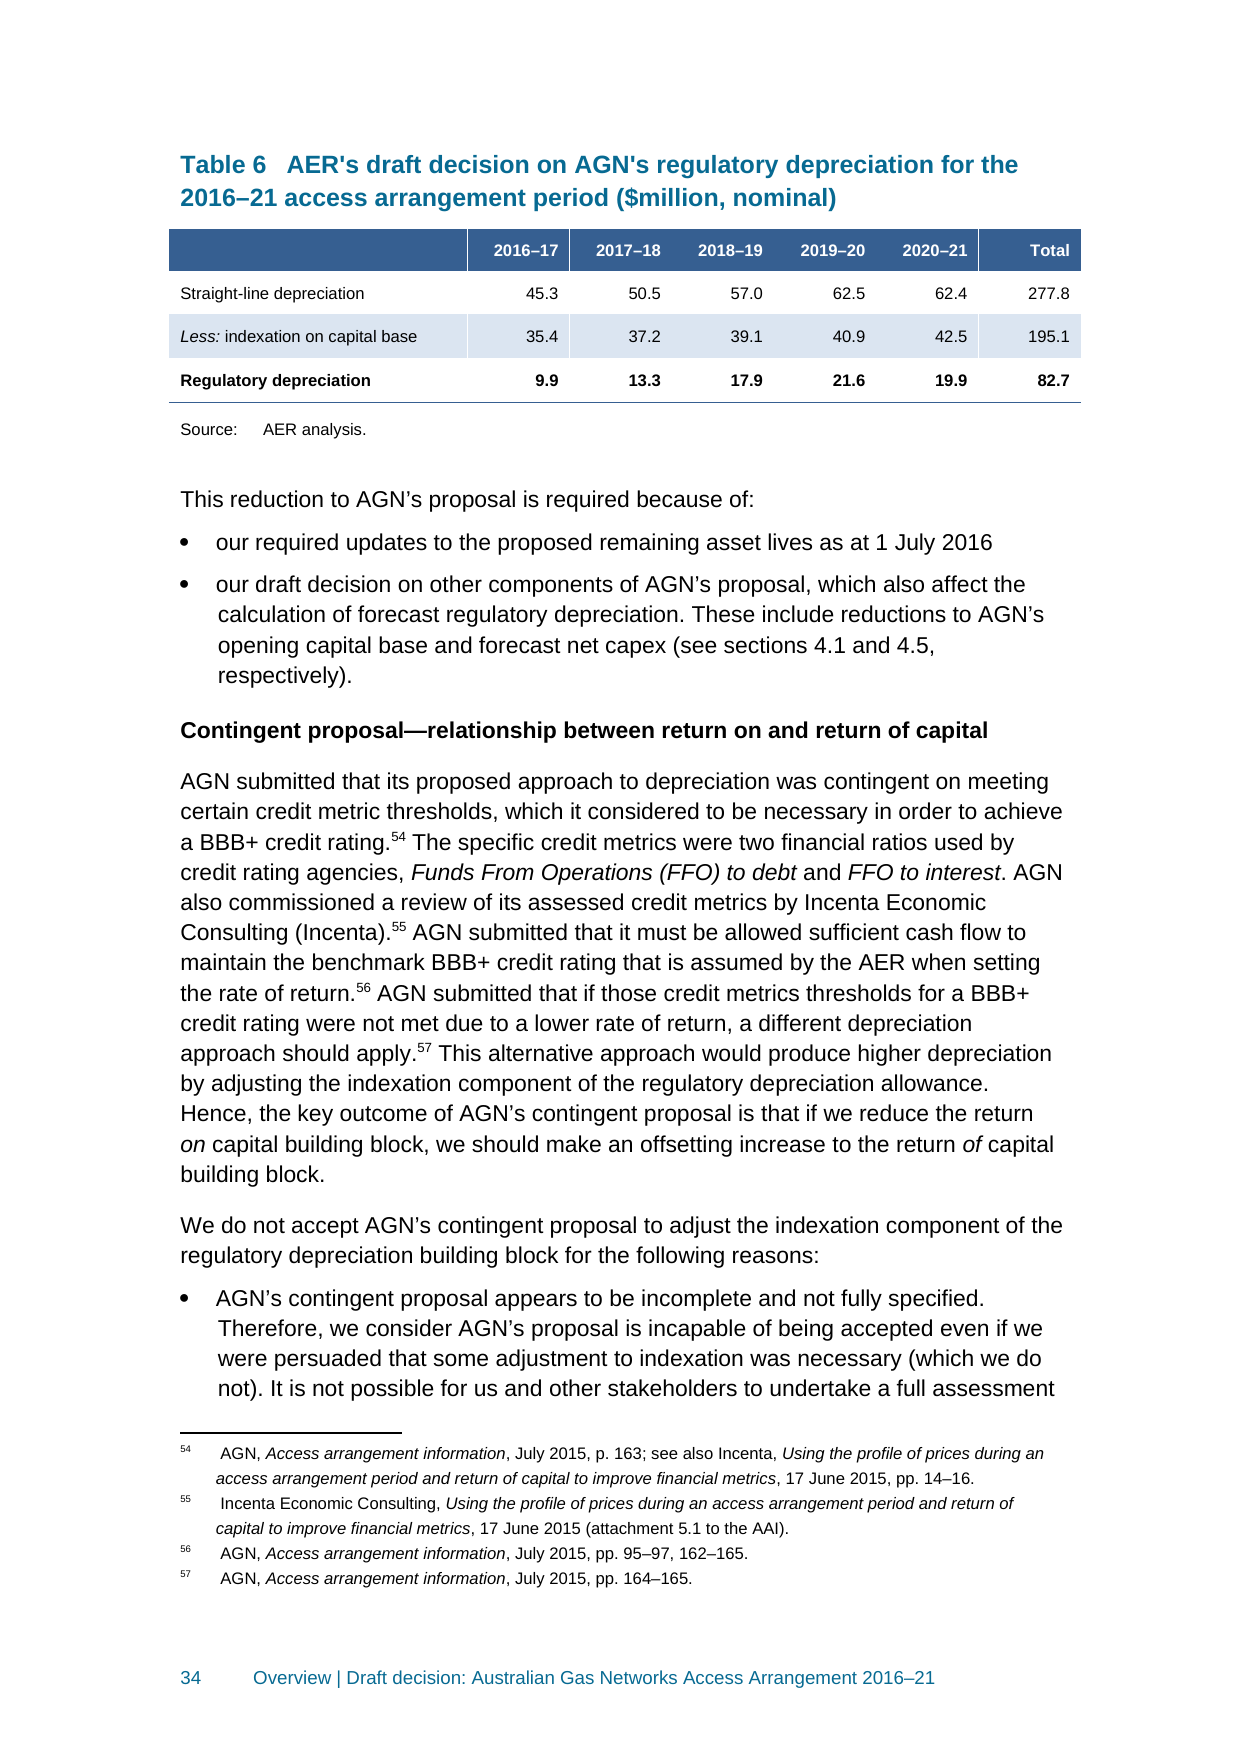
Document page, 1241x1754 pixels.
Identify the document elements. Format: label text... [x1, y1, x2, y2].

table_cell 40.9 [774, 314, 876, 358]
table_header 2020–21 [876, 229, 978, 271]
table_cell 19.9 [876, 358, 978, 402]
table_header [169, 229, 467, 271]
table_header 2018–19 [672, 229, 774, 271]
table_header Total [979, 229, 1081, 271]
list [180, 1285, 1063, 1402]
subtitle Contingent proposal—relationship between return on and return of capital [180, 717, 1063, 743]
table_cell 45.3 [468, 271, 569, 314]
table_cell 50.5 [570, 271, 672, 314]
table_cell 195.1 [979, 314, 1081, 358]
list our required updates to the proposed remaining asset lives as at 1 July 2016 [180, 528, 1063, 555]
table_cell 277.8 [979, 271, 1081, 314]
table_cell 39.1 [672, 314, 774, 358]
table_cell 42.5 [876, 314, 978, 358]
text This reduction to AGN’s proposal is required because of: [180, 486, 1063, 512]
table_cell 35.4 [468, 314, 569, 358]
table_cell 9.9 [468, 358, 569, 402]
table_cell 62.5 [774, 271, 876, 314]
text Source: AER analysis. [180, 419, 1063, 439]
text AGN submitted that its proposed approach to depreciation was contingent on meeting certain credit metric thresholds, which it considered to be necessary in order to achieve a BBB+ credit rating. The specific credit metrics were two financial ratios used by credit rating agencies, Funds From Operations (FFO) to debt and FFO to interest. AGN also commissioned a review of its assessed credit metrics by Incenta Economic Consulting (Incenta). AGN submitted that it must be allowed sufficient cash flow to maintain the benchmark BBB+ credit rating that is assumed by the AER when setting the rate of return. AGN submitted that if those credit metrics thresholds for a BBB+ credit rating were not met due to a lower rate of return, a different depreciation approach should apply. This alternative approach would produce higher depreciation by adjusting the indexation component of the regulatory depreciation allowance. Hence, the key outcome of AGN’s contingent proposal is that if we reduce the return on capital building block, we should make an offsetting increase to the return of capital building block. [180, 768, 1063, 1187]
table_header 2017–18 [570, 229, 672, 271]
table_cell Straight-line depreciation [169, 271, 467, 314]
table_cell 21.6 [774, 358, 876, 402]
table_cell Regulatory depreciation [169, 358, 467, 402]
table_header 2019–20 [774, 229, 876, 271]
table_cell 13.3 [570, 358, 672, 402]
table_cell Less: indexation on capital base [169, 314, 467, 358]
text We do not accept AGN’s contingent proposal to adjust the indexation component of the regulatory depreciation building block for the following reasons: [180, 1212, 1063, 1268]
table_header 2016–17 [468, 229, 569, 271]
table_cell 17.9 [672, 358, 774, 402]
list our draft decision on other components of AGN’s proposal, which also affect the calculation of forecast regulatory depreciation. These include reductions to AGN’s opening capital base and forecast net capex (see sections 4.1 and 4.5, respectively). [180, 571, 1063, 688]
table_cell 57.0 [672, 271, 774, 314]
table_cell 37.2 [570, 314, 672, 358]
table_cell 62.4 [876, 271, 978, 314]
table_cell 82.7 [979, 358, 1081, 402]
picture [451, 1674, 455, 1684]
